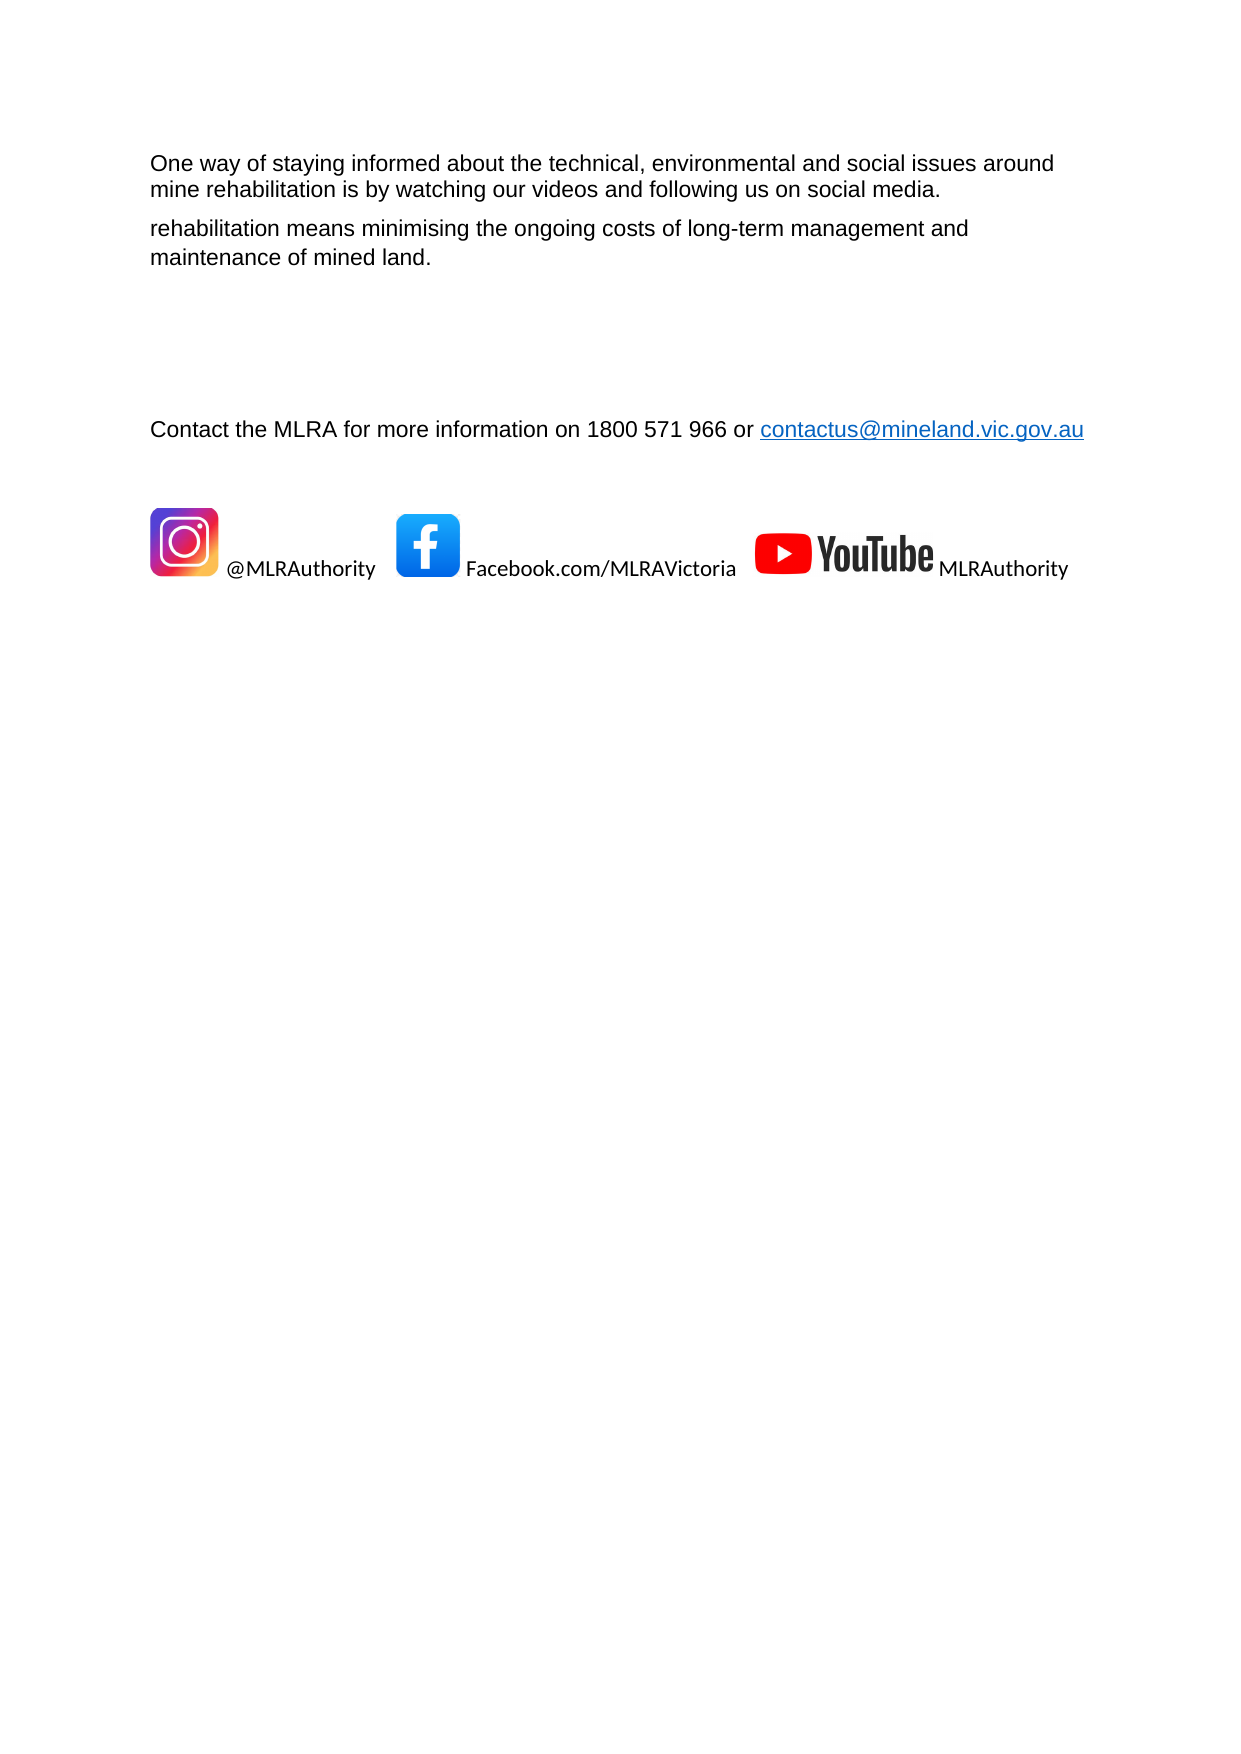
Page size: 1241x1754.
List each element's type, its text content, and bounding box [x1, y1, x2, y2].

text One way of staying informed about the technical, environmental and social issues around mine rehabilitation is by watching our videos and following us on social media. [150, 150, 1090, 203]
picture [150, 508, 220, 577]
picture [752, 532, 934, 577]
picture [396, 514, 461, 577]
text rehabilitation means minimising the ongoing costs of long-term management and maintenance of mined land. [150, 215, 1090, 270]
text @MLRAuthority Facebook.com/MLRAVictoria MLRAuthority [150, 508, 1090, 582]
text Contact the MLRA for more information on 1800 571 966 or contactus@mineland.vic.gov.au [150, 416, 1090, 442]
